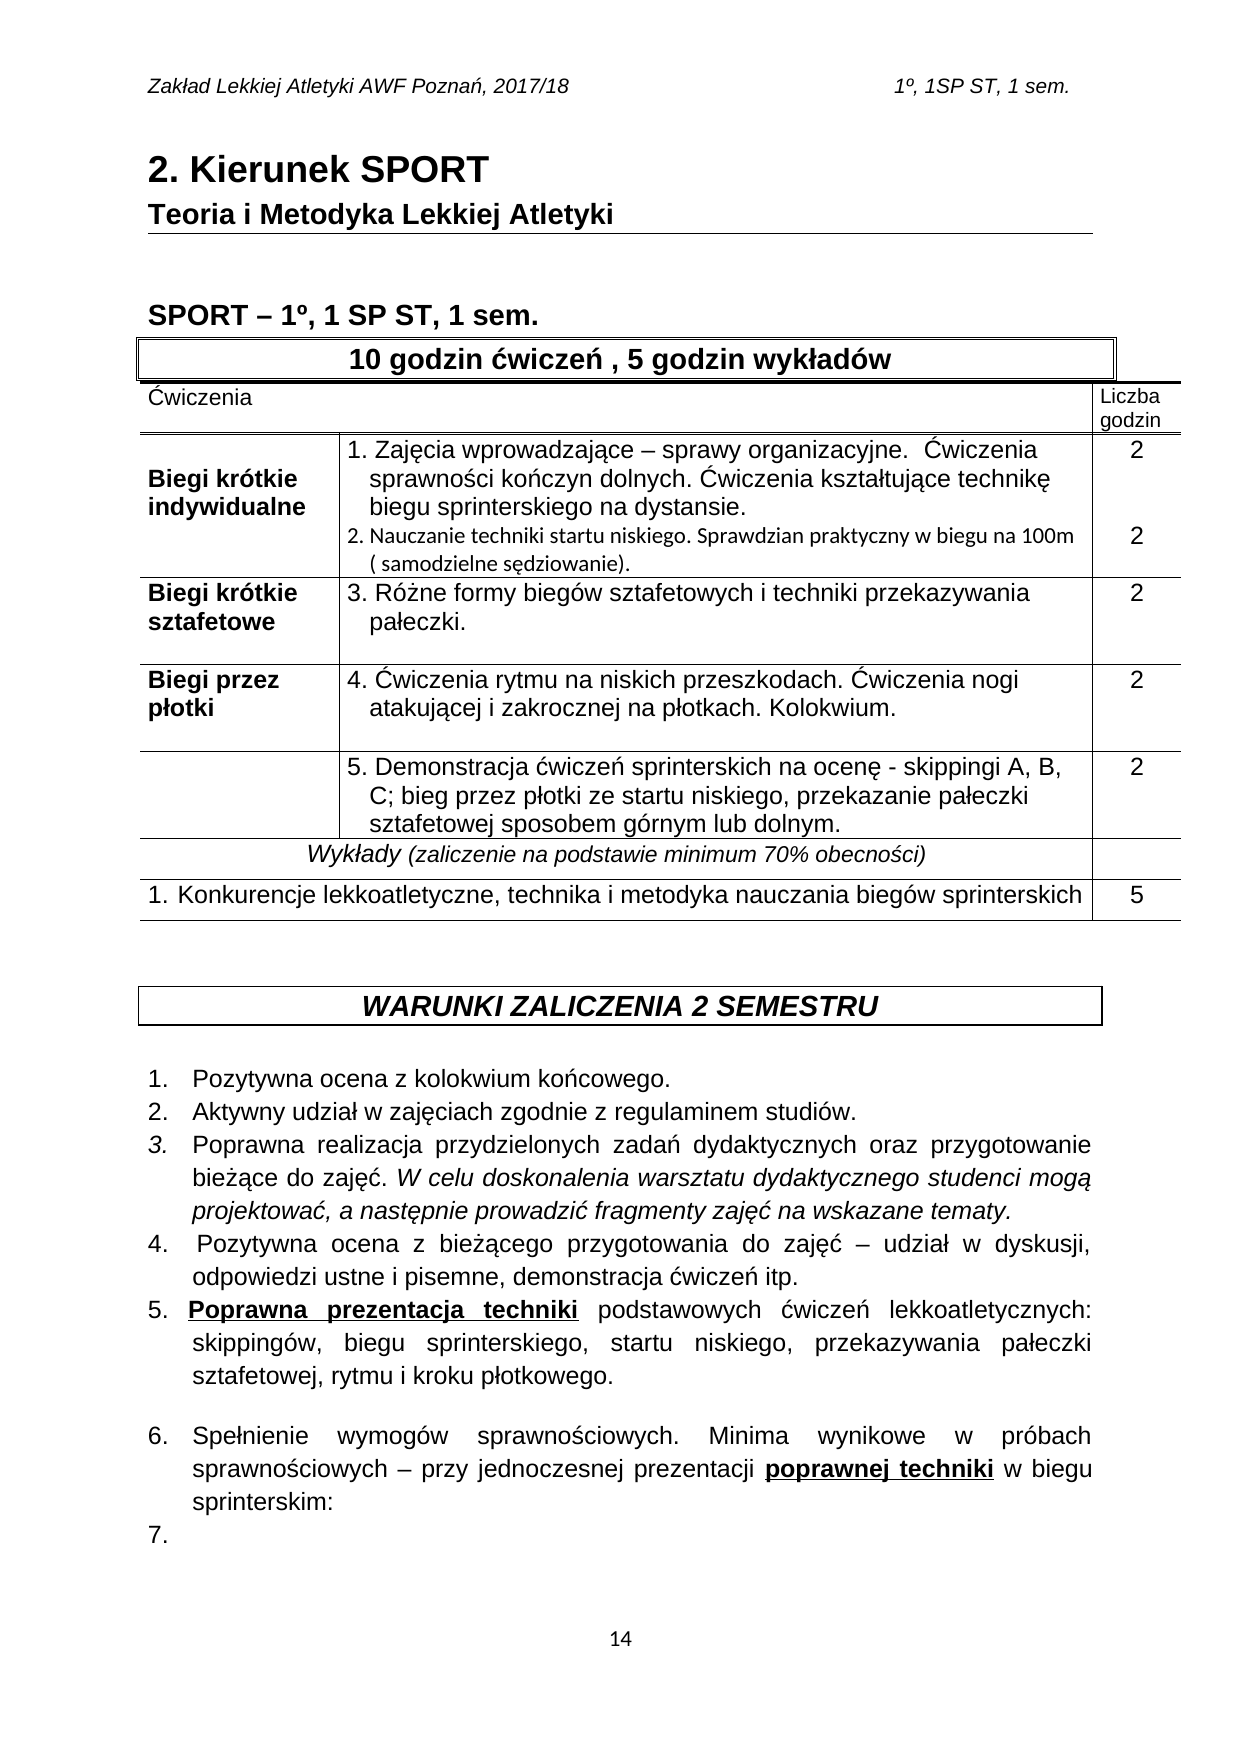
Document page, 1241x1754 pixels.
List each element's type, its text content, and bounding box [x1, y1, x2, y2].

list Poprawna realizacja przydzielonych zadań dydaktycznych oraz przygotowanie bieżące do zajęć. W celu doskonalenia warsztatu dydaktycznego studenci mogą projektować, a następnie prowadzić fragmenty zajęć na wskazane tematy. [148, 1129, 1093, 1224]
text 4. Pozytywna ocena z bieżącego przygotowania do zajęć – udział w dyskusji, odpowiedzi ustne i pisemne, demonstracja ćwiczeń itp. [148, 1229, 1093, 1290]
table_cell Wykłady (zaliczenie na podstawie minimum 70% obecności) [140, 839, 1092, 879]
subtitle 10 godzin ćwiczeń , 5 godzin wykładów [139, 340, 1113, 378]
subtitle Aktywny udział w zajęciach zgodnie z regulaminem studiów. [148, 1097, 1093, 1125]
text Teoria i Metodyka Lekkiej Atletyki [148, 197, 1093, 233]
table_cell Biegi krótkie indywidualne [140, 435, 339, 577]
table_cell [1093, 839, 1181, 879]
table_cell 3. Różne formy biegów sztafetowych i techniki przekazywania pałeczki. [340, 578, 1092, 664]
subtitle Pozytywna ocena z kolokwium końcowego. [148, 1063, 1093, 1092]
text 5. Poprawna prezentacja techniki podstawowych ćwiczeń lekkoatletycznych: skippingów, biegu sprinterskiego, startu niskiego, przekazywania pałeczki sztafetowej, rytmu i kroku płotkowego. [148, 1295, 1093, 1389]
table_cell 2 [1093, 752, 1181, 838]
table_header Ćwiczenia [140, 384, 1092, 432]
table_cell Biegi przez płotki [140, 665, 339, 751]
subtitle WARUNKI ZALICZENIA 2 SEMESTRU [139, 987, 1101, 1024]
table_cell Konkurencje lekkoatletyczne, technika i metodyka nauczania biegów sprinterskich [140, 880, 1092, 920]
table_cell Biegi krótkie sztafetowe [140, 578, 339, 664]
table_cell 1. Zajęcia wprowadzające – sprawy organizacyjne. Ćwiczenia sprawności kończyn dolnych. Ćwiczenia kształtujące technikę biegu sprinterskiego na dystansie. 2. Nauczanie techniki startu niskiego. Sprawdzian praktyczny w biegu na 100m ( samodzielne sędziowanie). [340, 435, 1092, 577]
table_header Liczba godzin [1093, 384, 1181, 432]
list Spełnienie wymogów sprawnościowych. Minima wynikowe w próbach sprawnościowych – przy jednoczesnej prezentacji poprawnej techniki w biegu sprinterskim: [148, 1421, 1093, 1516]
table_cell 5 [1093, 880, 1181, 920]
text 2. Kierunek SPORT [148, 148, 1093, 191]
text SPORT – 1º, 1 SP ST, 1 sem. [148, 298, 1093, 332]
table_cell 2 [1093, 578, 1181, 664]
table_cell 2 [1093, 665, 1181, 751]
table_cell [140, 752, 339, 838]
table_cell 2 2 [1093, 435, 1181, 577]
table_cell 5. Demonstracja ćwiczeń sprinterskich na ocenę - skippingi A, B, C; bieg przez płotki ze startu niskiego, przekazanie pałeczki sztafetowej sposobem górnym lub dolnym. [340, 752, 1092, 838]
table_cell 4. Ćwiczenia rytmu na niskich przeszkodach. Ćwiczenia nogi atakującej i zakrocznej na płotkach. Kolokwium. [340, 665, 1092, 751]
